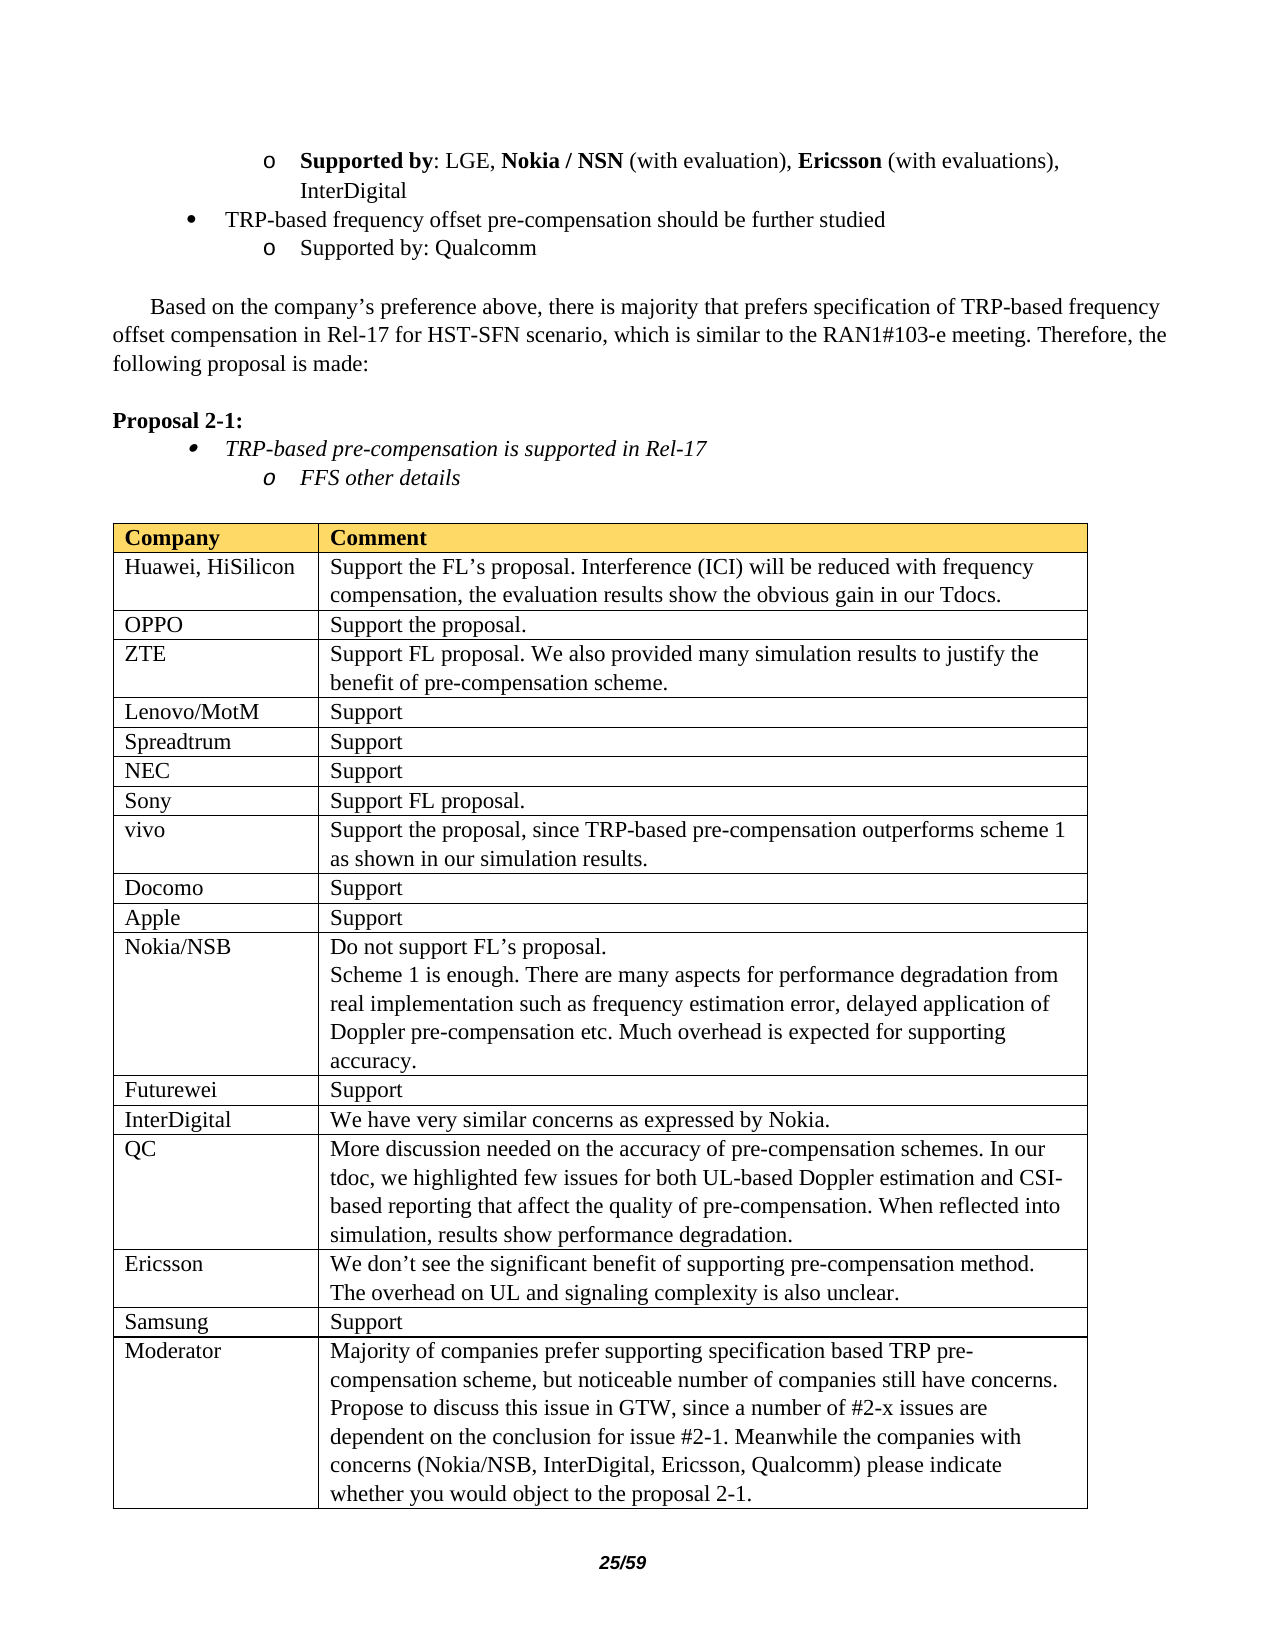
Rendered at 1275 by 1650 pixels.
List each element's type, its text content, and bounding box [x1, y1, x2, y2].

table_cell Docomo [114, 874, 318, 903]
table_cell We have very similar concerns as expressed by Nokia. [319, 1106, 1087, 1134]
table_cell Lenovo/MotM [114, 698, 318, 727]
text Based on the company’s preference above, there is majority that prefers specification of TRP-based frequency offset compensation in Rel-17 for HST-SFN scenario, which is similar to the RAN1#103-e meeting. Therefore, the following proposal is made: [112, 293, 1172, 376]
table_cell InterDigital [114, 1106, 318, 1134]
table_cell Apple [114, 904, 318, 932]
table_cell Majority of companies prefer supporting specification based TRP pre-compensation scheme, but noticeable number of companies still have concerns. Propose to discuss this issue in GTW, since a number of #2-x issues are dependent on the conclusion for issue #2-1. Meanwhile the companies with concerns (Nokia/NSB, InterDigital, Ericsson, Qualcomm) please indicate whether you would object to the proposal 2-1. [319, 1338, 1087, 1508]
list TRP-based frequency offset pre-compensation should be further studied [187, 206, 1172, 232]
table_cell Spreadtrum [114, 728, 318, 756]
list Supported by: Qualcomm [262, 234, 1172, 262]
table_cell Huawei, HiSilicon [114, 553, 318, 610]
table_cell Nokia/NSB [114, 933, 318, 1075]
text Proposal 2-1: [112, 407, 1172, 433]
table_cell QC [114, 1135, 318, 1249]
table_cell Support [319, 904, 1087, 932]
table_cell Support the FL’s proposal. Interference (ICI) will be reduced with frequency compensation, the evaluation results show the obvious gain in our Tdocs. [319, 553, 1087, 610]
table_cell Support [319, 874, 1087, 903]
table_cell Samsung [114, 1308, 318, 1336]
table_cell OPPO [114, 611, 318, 639]
table_cell Support FL proposal. We also provided many simulation results to justify the benefit of pre-compensation scheme. [319, 640, 1087, 697]
table_cell Support [319, 1308, 1087, 1336]
table_cell NEC [114, 757, 318, 786]
table_cell Moderator [114, 1338, 318, 1508]
table_cell Sony [114, 787, 318, 815]
list Supported by: LGE, Nokia / NSN (with evaluation), Ericsson (with evaluations), InterDigital [262, 147, 1172, 204]
table_cell Support [319, 698, 1087, 727]
table_header Company [114, 524, 318, 552]
table_cell vivo [114, 816, 318, 873]
table_cell More discussion needed on the accuracy of pre-compensation schemes. In our tdoc, we highlighted few issues for both UL-based Doppler estimation and CSI-based reporting that affect the quality of pre-compensation. When reflected into simulation, results show performance degradation. [319, 1135, 1087, 1249]
table_cell Do not support FL’s proposal. Scheme 1 is enough. There are many aspects for performance degradation from real implementation such as frequency estimation error, delayed application of Doppler pre-compensation etc. Much overhead is expected for supporting accuracy. [319, 933, 1087, 1075]
table_cell Support [319, 728, 1087, 756]
table_cell We don’t see the significant benefit of supporting pre-compensation method. The overhead on UL and signaling complexity is also unclear. [319, 1250, 1087, 1307]
table_cell Futurewei [114, 1076, 318, 1105]
table_cell Support the proposal, since TRP-based pre-compensation outperforms scheme 1 as shown in our simulation results. [319, 816, 1087, 873]
table_cell ZTE [114, 640, 318, 697]
list TRP-based pre-compensation is supported in Rel-17 [187, 435, 1172, 462]
list FFS other details [262, 464, 1172, 492]
table_cell Ericsson [114, 1250, 318, 1307]
table_cell Support the proposal. [319, 611, 1087, 639]
table_cell Support [319, 1076, 1087, 1105]
table_cell Support FL proposal. [319, 787, 1087, 815]
table_header Comment [319, 524, 1087, 552]
table_cell Support [319, 757, 1087, 786]
